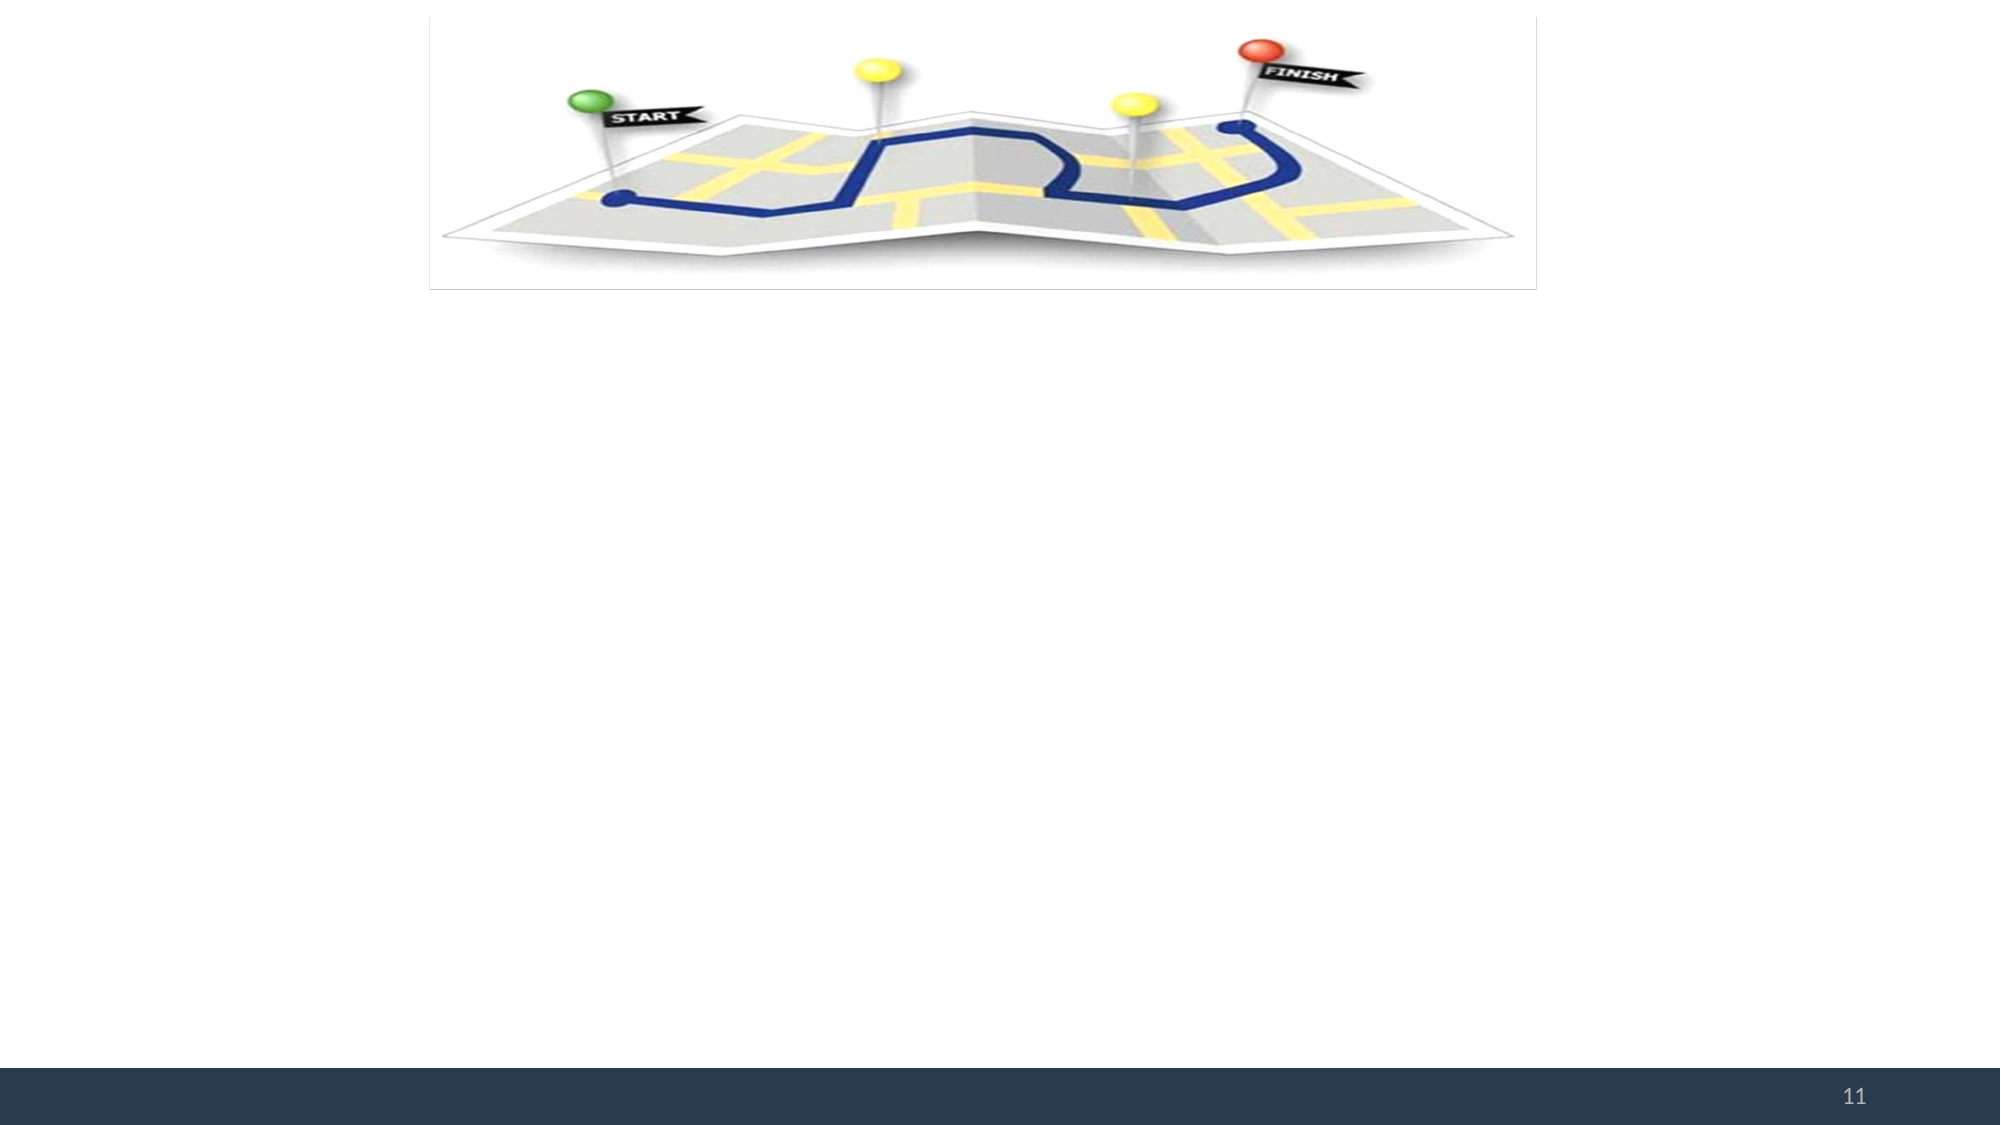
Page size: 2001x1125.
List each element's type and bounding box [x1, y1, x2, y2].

picture [429, 17, 1537, 290]
